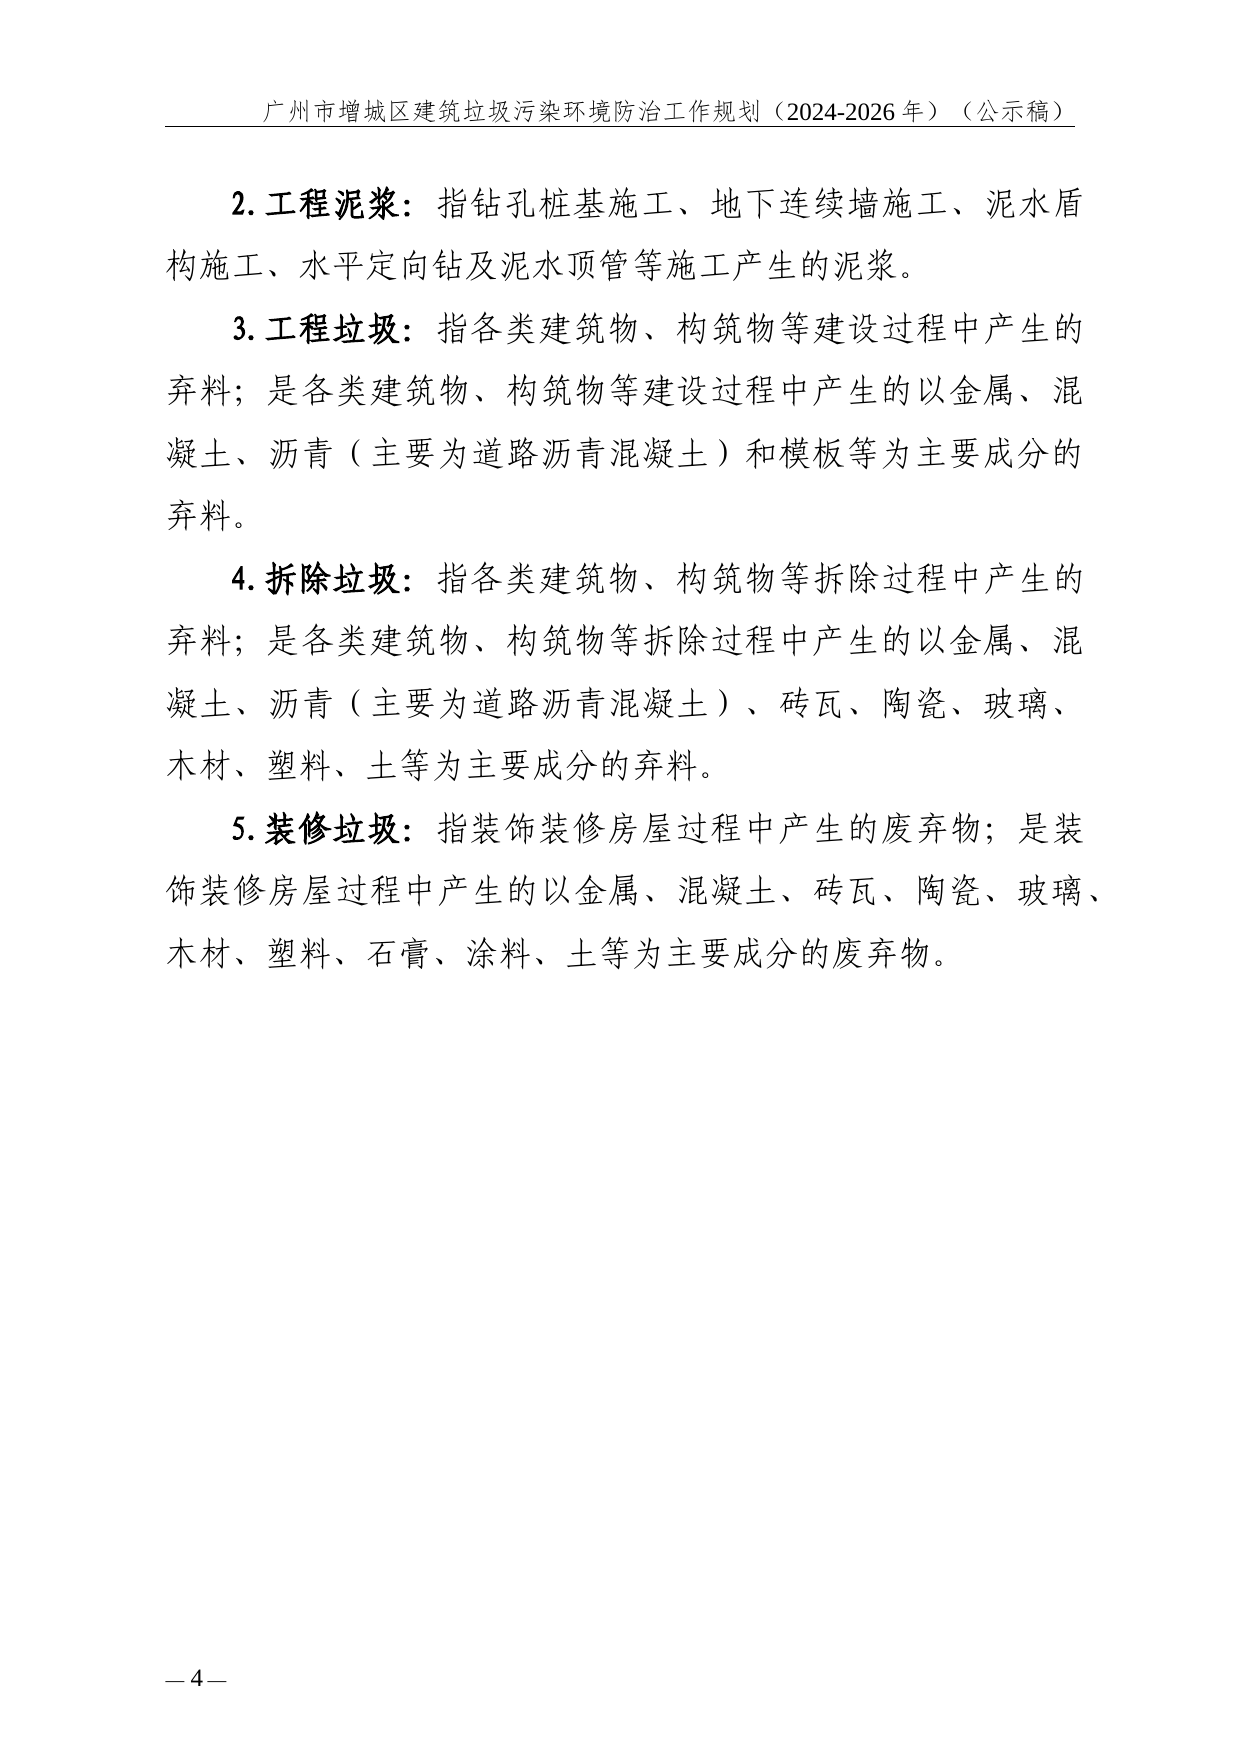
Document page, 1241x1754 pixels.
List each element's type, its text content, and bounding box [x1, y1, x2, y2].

text 3.工程垃圾：指各类建筑物、构筑物等建设过程中产生的弃料；是各类建筑物、构筑物等建设过程中产生的以金属、混凝土、沥青（主要为道路沥青混凝土）和模板等为主要成分的弃料。 [165, 290, 1086, 540]
text 5.装修垃圾：指装饰装修房屋过程中产生的废弃物；是装饰装修房屋过程中产生的以金属、混凝土、砖瓦、陶瓷、玻璃、木材、塑料、石膏、涂料、土等为主要成分的废弃物。 [165, 790, 1086, 978]
text 2.工程泥浆：指钻孔桩基施工、地下连续墙施工、泥水盾构施工、水平定向钻及泥水顶管等施工产生的泥浆。 [165, 165, 1086, 290]
text 4.拆除垃圾：指各类建筑物、构筑物等拆除过程中产生的弃料；是各类建筑物、构筑物等拆除过程中产生的以金属、混凝土、沥青（主要为道路沥青混凝土）、砖瓦、陶瓷、玻璃、木材、塑料、土等为主要成分的弃料。 [165, 540, 1086, 790]
